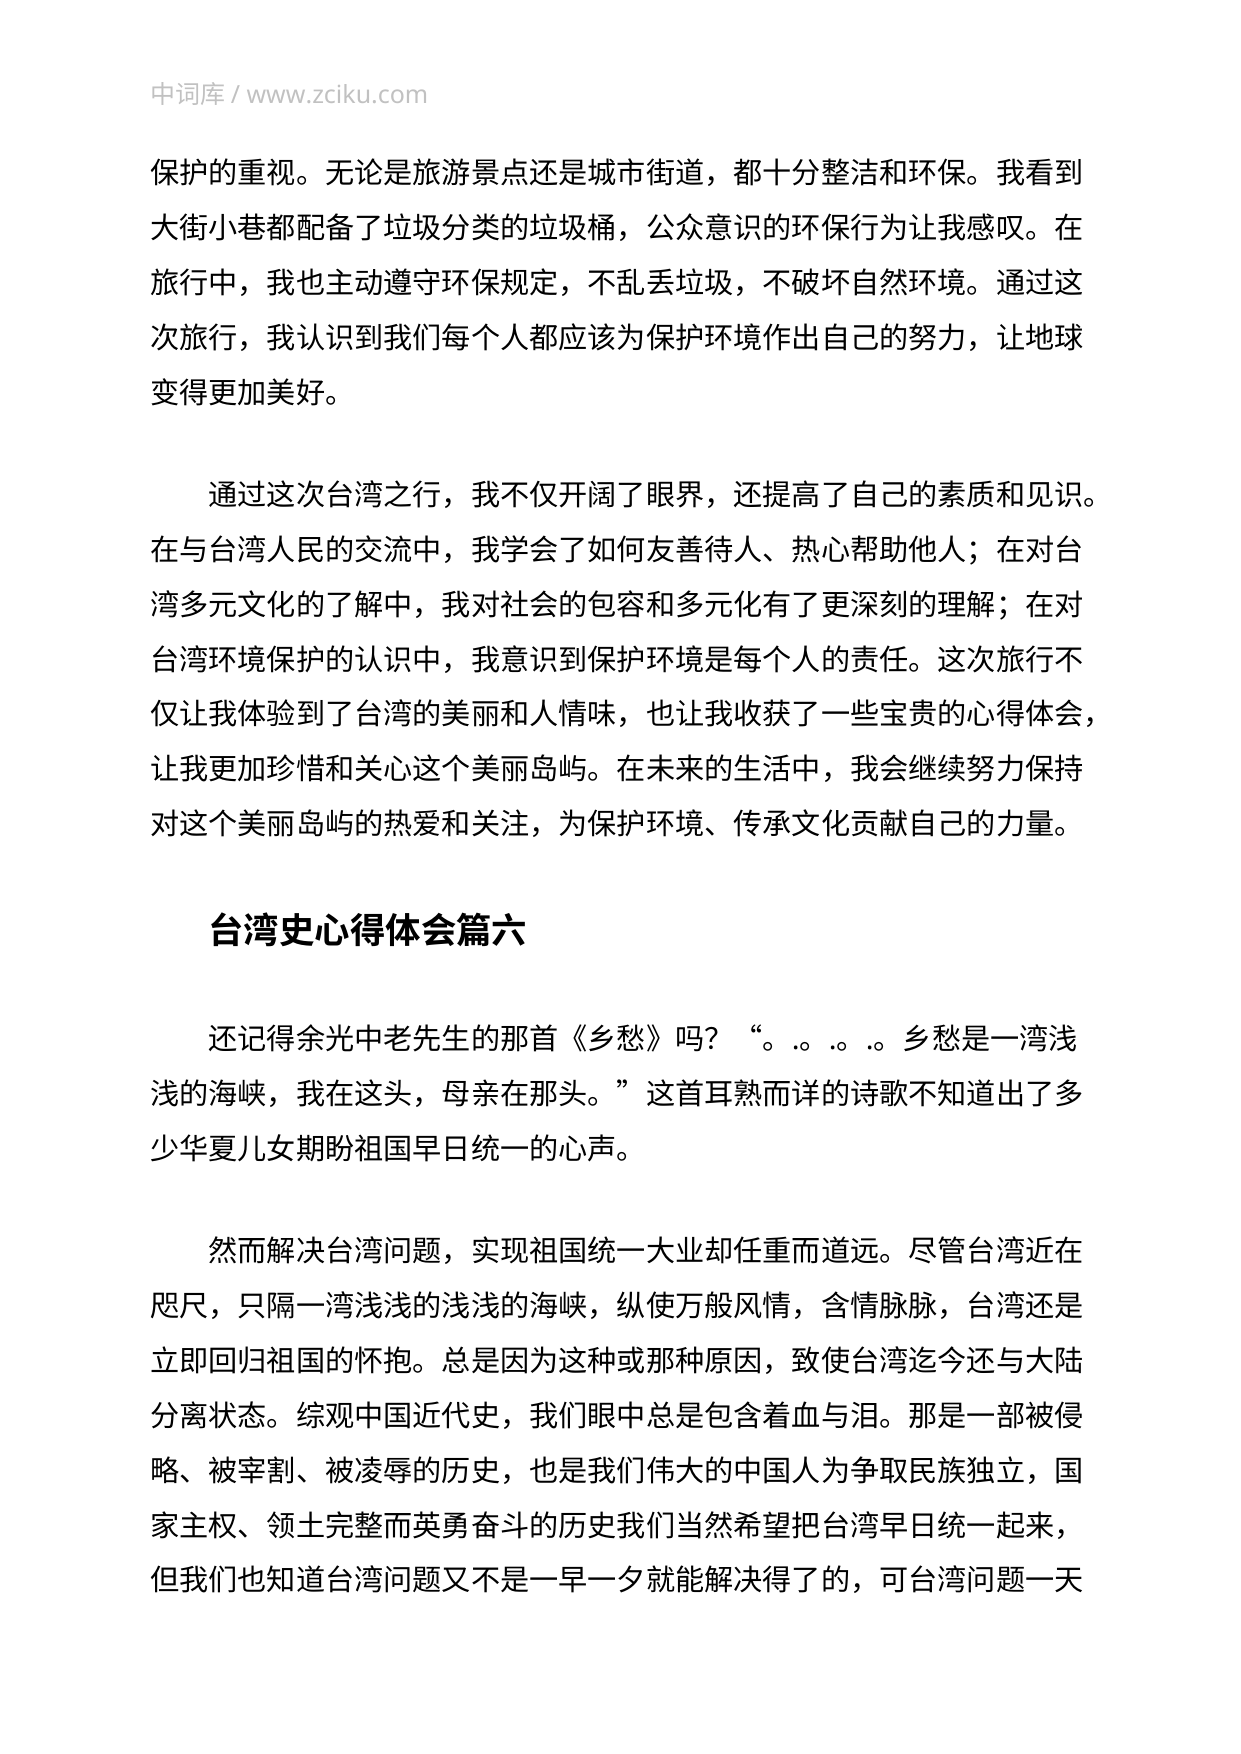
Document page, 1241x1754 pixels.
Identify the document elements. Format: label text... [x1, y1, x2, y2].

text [150, 1228, 1090, 1599]
text 还记得余光中老先生的那首《乡愁》吗？“。.。.。.。乡愁是一湾浅浅的海峡，我在这头，母亲在那头。”这首耳熟而详的诗歌不知道出了多少华夏儿女期盼祖国早日统一的心声。 [150, 1016, 1090, 1168]
text 台湾史心得体会篇六 [150, 902, 1090, 954]
text 通过这次台湾之行，我不仅开阔了眼界，还提高了自己的素质和见识。在与台湾人民的交流中，我学会了如何友善待人、热心帮助他人；在对台湾多元文化的了解中，我对社会的包容和多元化有了更深刻的理解；在对台湾环境保护的认识中，我意识到保护环境是每个人的责任。这次旅行不仅让我体验到了台湾的美丽和人情味，也让我收获了一些宝贵的心得体会，让我更加珍惜和关心这个美丽岛屿。在未来的生活中，我会继续努力保持对这个美丽岛屿的热爱和关注，为保护环境、传承文化贡献自己的力量。 [150, 471, 1090, 843]
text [150, 150, 1090, 412]
